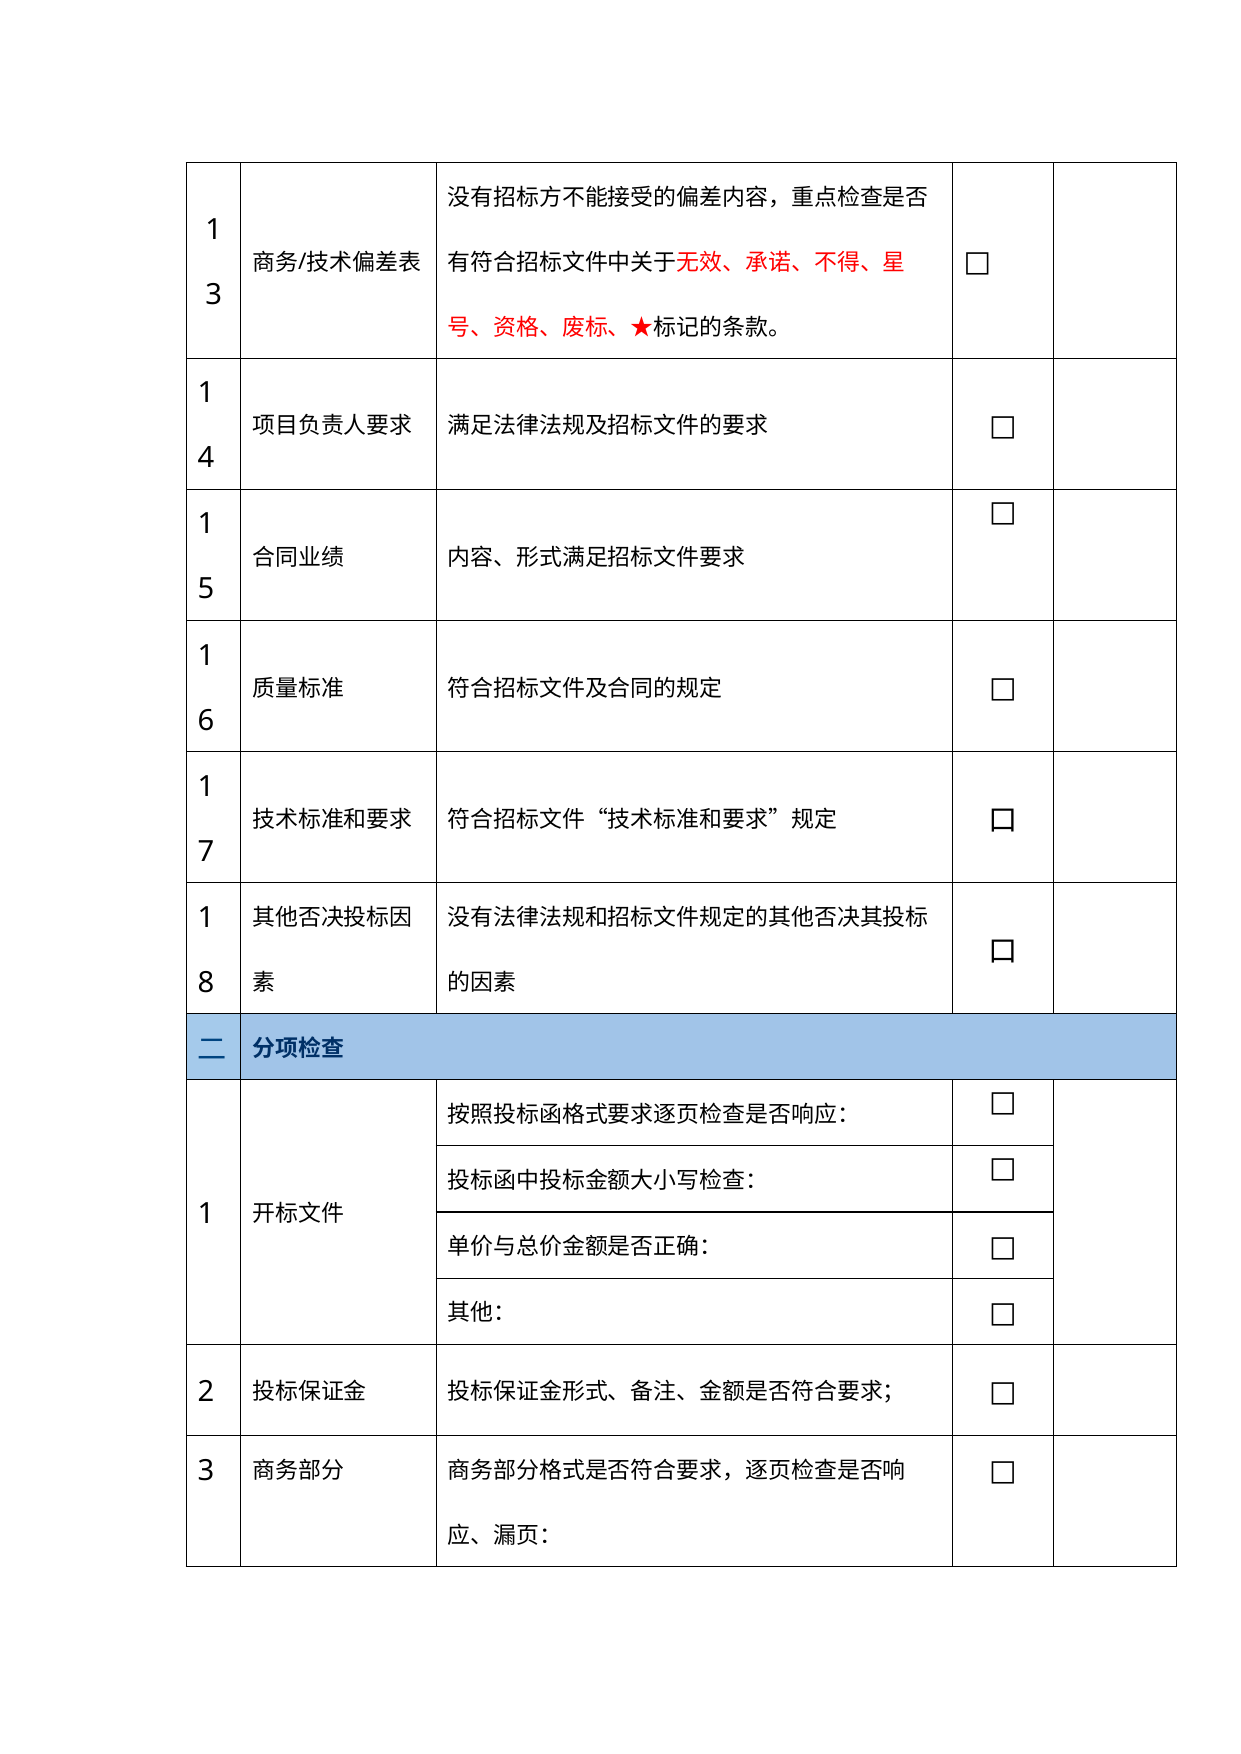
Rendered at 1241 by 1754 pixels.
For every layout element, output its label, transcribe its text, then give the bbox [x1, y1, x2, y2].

table_cell 14 [187, 359, 240, 489]
table_cell 没有招标方不能接受的偏差内容，重点检查是否有符合招标文件中关于无效、承诺、不得、星号、资格、废标、★标记的条款。 [437, 163, 952, 358]
table_cell 其他否决投标因素 [241, 883, 436, 1013]
table_cell 内容、形式满足招标文件要求 [437, 490, 952, 620]
table_cell 投标保证金 [241, 1345, 436, 1435]
table_cell □ [953, 359, 1053, 489]
table_cell [1054, 883, 1176, 1013]
table_cell 17 [187, 752, 240, 882]
table_cell 项目负责人要求 [241, 359, 436, 489]
table_cell □ [953, 1146, 1053, 1211]
table_cell □ [953, 621, 1053, 751]
table_cell 口 [953, 883, 1053, 1013]
table_cell 13 [187, 163, 240, 358]
table_cell 15 [187, 490, 240, 620]
table_cell 16 [187, 621, 240, 751]
table_cell 单价与总价金额是否正确： [437, 1213, 952, 1277]
table_cell [1054, 752, 1176, 882]
table_cell □ [953, 1436, 1053, 1566]
table_cell □ [953, 1080, 1053, 1145]
table_cell 商务部分格式是否符合要求，逐页检查是否响应、漏页： [437, 1436, 952, 1566]
table_cell 3 [187, 1436, 240, 1566]
table_cell [1054, 1436, 1176, 1566]
table_cell 投标函中投标金额大小写检查： [437, 1146, 952, 1211]
table_cell □ [953, 1279, 1053, 1343]
table_cell 按照投标函格式要求逐页检查是否响应： [437, 1080, 952, 1145]
table_cell 商务部分 [241, 1436, 436, 1566]
table_cell 合同业绩 [241, 490, 436, 620]
table_cell [1054, 1345, 1176, 1435]
table_cell [1054, 490, 1176, 620]
table_cell 投标保证金形式、备注、金额是否符合要求； [437, 1345, 952, 1435]
table_cell 18 [187, 883, 240, 1013]
table_cell 没有法律法规和招标文件规定的其他否决其投标的因素 [437, 883, 952, 1013]
table_cell 开标文件 [241, 1080, 436, 1343]
table_cell 质量标准 [241, 621, 436, 751]
table_cell □ [953, 1345, 1053, 1435]
table_cell 技术标准和要求 [241, 752, 436, 882]
table_cell 符合招标文件“技术标准和要求”规定 [437, 752, 952, 882]
table_cell □ [953, 1213, 1053, 1277]
table_cell □ [953, 490, 1053, 620]
table_cell 分项检查 [241, 1014, 1176, 1079]
table_cell 满足法律法规及招标文件的要求 [437, 359, 952, 489]
table_cell 口 [953, 752, 1053, 882]
table_cell [1054, 1080, 1176, 1343]
table_cell [1054, 359, 1176, 489]
table_cell 二 [187, 1014, 240, 1079]
table_cell 2 [187, 1345, 240, 1435]
table_cell 1 [187, 1080, 240, 1343]
table_cell 商务/技术偏差表 [241, 163, 436, 358]
table_cell 符合招标文件及合同的规定 [437, 621, 952, 751]
table_cell [1054, 163, 1176, 358]
table_cell [1054, 621, 1176, 751]
table_cell □ [953, 163, 1053, 358]
table_cell 其他： [437, 1279, 952, 1343]
